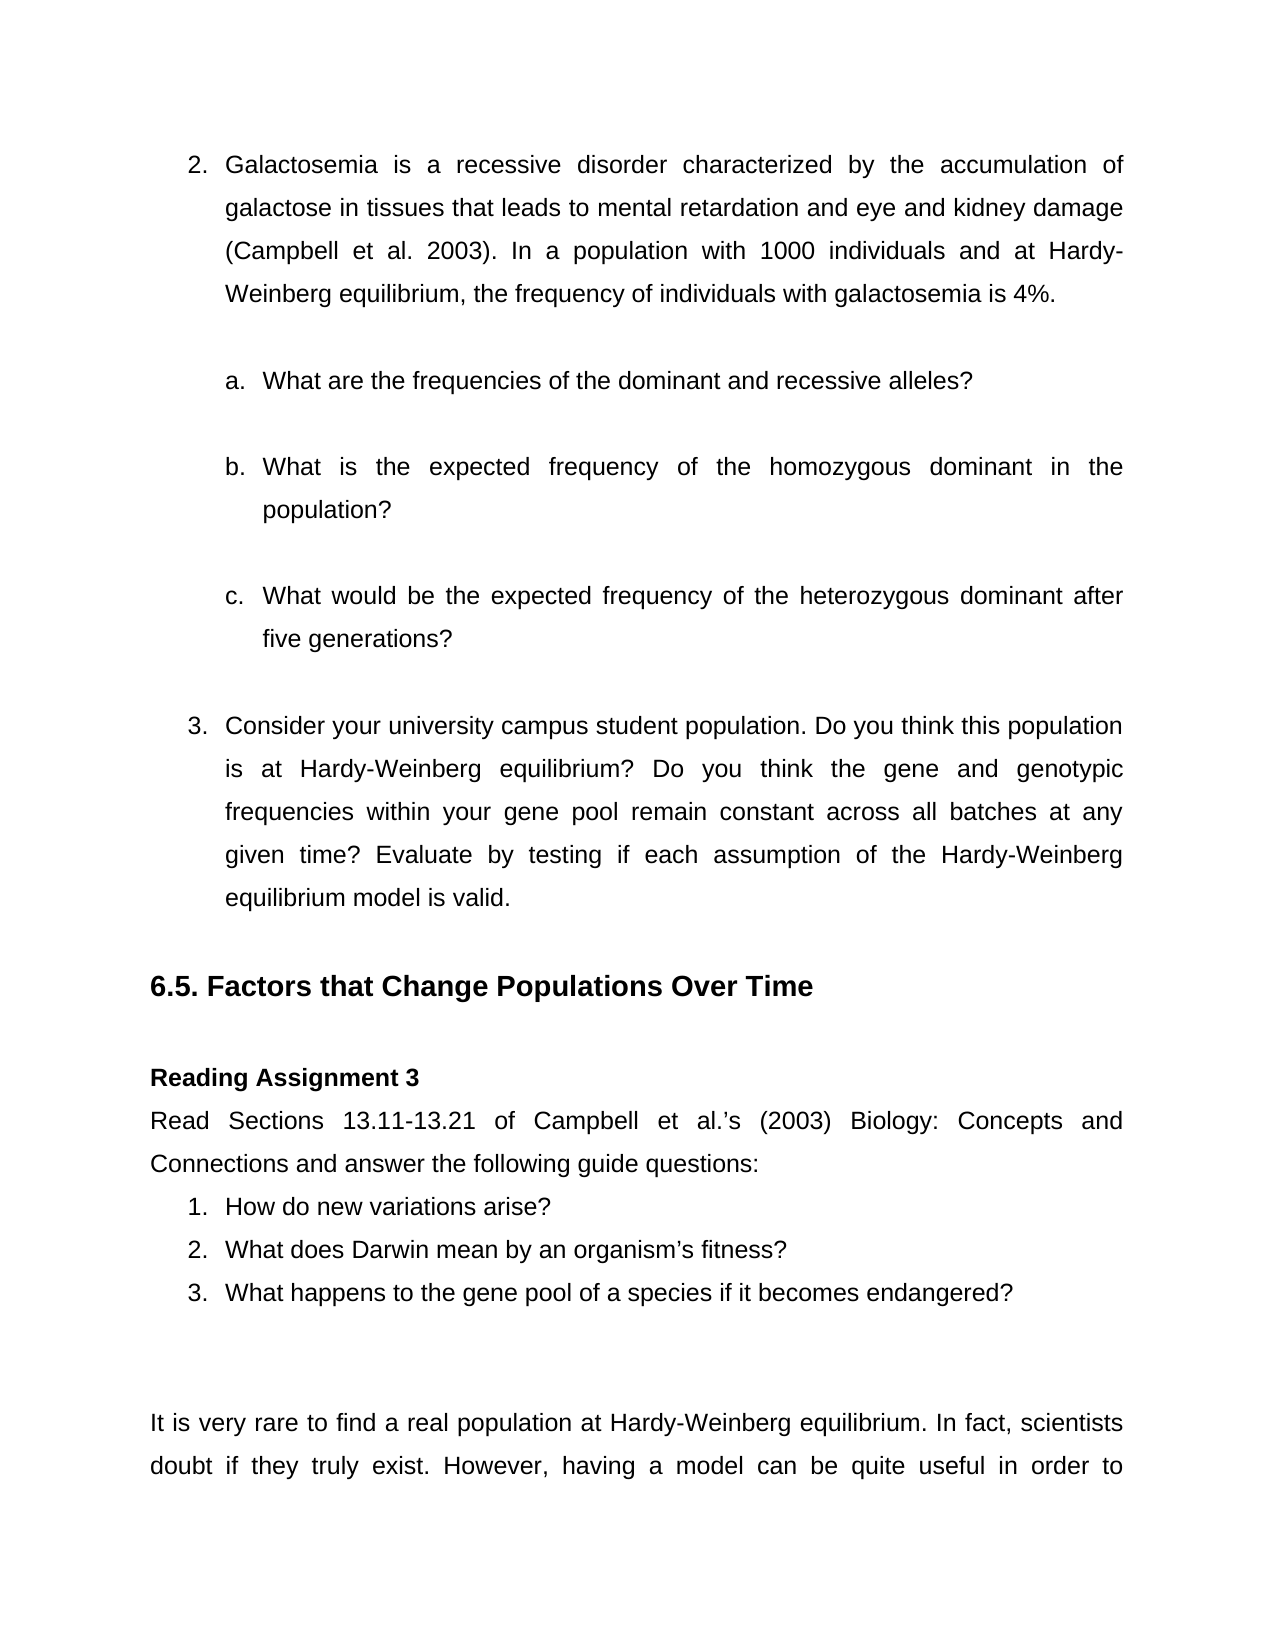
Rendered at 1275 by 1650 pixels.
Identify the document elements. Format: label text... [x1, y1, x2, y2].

list Consider your university campus student population. Do you think this population is at Hardy-Weinberg equilibrium? Do you think the gene and genotypic frequencies within your gene pool remain constant across all batches at any given time? Evaluate by testing if each assumption of the Hardy-Weinberg equilibrium model is valid. [187, 711, 1125, 912]
text Read Sections 13.11-13.21 of Campbell et al.’s (2003) Biology: Concepts and Connections and answer the following guide questions: [150, 1106, 1125, 1178]
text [150, 1408, 1125, 1480]
text 6.5. Factors that Change Populations Over Time [150, 969, 1125, 1003]
list What does Darwin mean by an organism’s fitness? [187, 1235, 1125, 1264]
list Galactosemia is a recessive disorder characterized by the accumulation of galactose in tissues that leads to mental retardation and eye and kidney damage (Campbell et al. 2003). In a population with 1000 individuals and at Hardy-Weinberg equilibrium, the frequency of individuals with galactosemia is 4%. [187, 150, 1125, 308]
list What happens to the gene pool of a species if it becomes endangered? [187, 1278, 1125, 1307]
list What is the expected frequency of the homozygous dominant in the population? [225, 452, 1125, 524]
text Reading Assignment 3 [150, 1063, 1125, 1092]
list What are the frequencies of the dominant and recessive alleles? [225, 366, 1125, 394]
list What would be the expected frequency of the heterozygous dominant after five generations? [225, 581, 1125, 653]
list How do new variations arise? [187, 1192, 1125, 1221]
